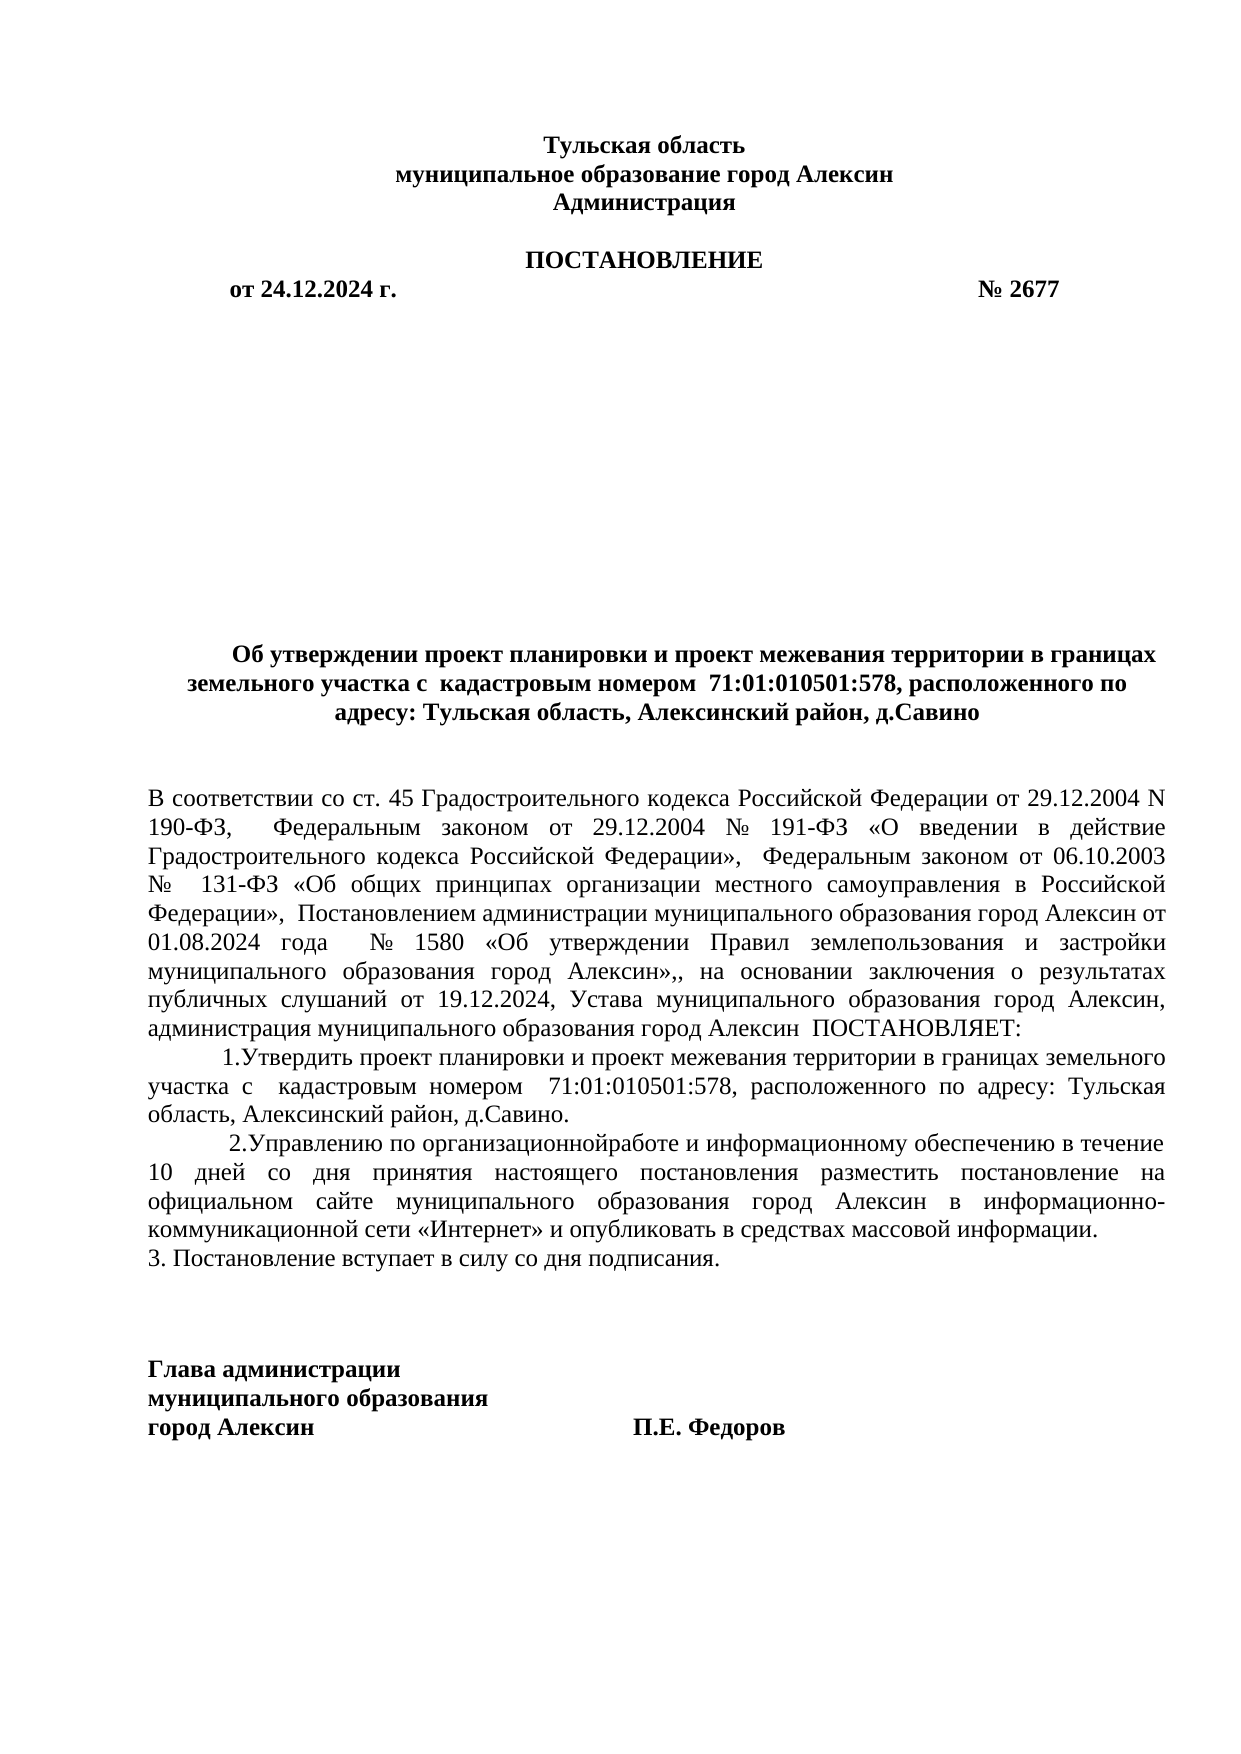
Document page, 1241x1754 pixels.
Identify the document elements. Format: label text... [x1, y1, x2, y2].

text 2.Управлению по организационнойработе и информационному обеспечению в течение 10 дней со дня принятия настоящего постановления разместить постановление на официальном сайте муниципального образования город Алексин в информационно-коммуникационной сети «Интернет» и опубликовать в средствах массовой информации. [148, 1128, 1167, 1243]
table_header Тульская область [136, 130, 1152, 159]
list 3. Постановление вступает в силу со дня подписания. [148, 1243, 1167, 1272]
text муниципального образования [148, 1383, 1167, 1412]
table_cell ПОСТАНОВЛЕНИЕ [136, 245, 1152, 274]
table_cell муниципальное образование город Алексин [136, 159, 1152, 187]
text Глава администрации [148, 1354, 1167, 1383]
subtitle В соответствии со ст. 45 Градостроительного кодекса Российской Федерации от 29.12.2004 N 190-ФЗ, Федеральным законом от 29.12.2004 № 191-ФЗ «О введении в действие Градостроительного кодекса Российской Федерации», Федеральным законом от 06.10.2003 № 131-ФЗ «Об общих принципах организации местного самоуправления в Российской Федерации», Постановлением администрации муниципального образования город Алексин от 01.08.2024 года № 1580 «Об утверждении Правил землепользования и застройки муниципального образования город Алексин»,, на основании заключения о результатах публичных слушаний от 19.12.2024, Устава муниципального образования город Алексин, администрация муниципального образования город Алексин ПОСТАНОВЛЯЕТ: [148, 783, 1167, 1042]
table_cell от 24.12.2024 г. № 2677 [136, 274, 1152, 302]
text город Алексин П.Е. Федоров [148, 1412, 1167, 1441]
table_cell Администрация [136, 188, 1152, 245]
text Об утверждении проект планировки и проект межевания территории в границах земельного участка с кадастровым номером 71:01:010501:578, расположенного по адресу: Тульская область, Алексинский район, д.Савино [148, 639, 1167, 726]
text 1.Утвердить проект планировки и проект межевания территории в границах земельного участка с кадастровым номером 71:01:010501:578, расположенного по адресу: Тульская область, Алексинский район, д.Савино. [148, 1042, 1167, 1128]
